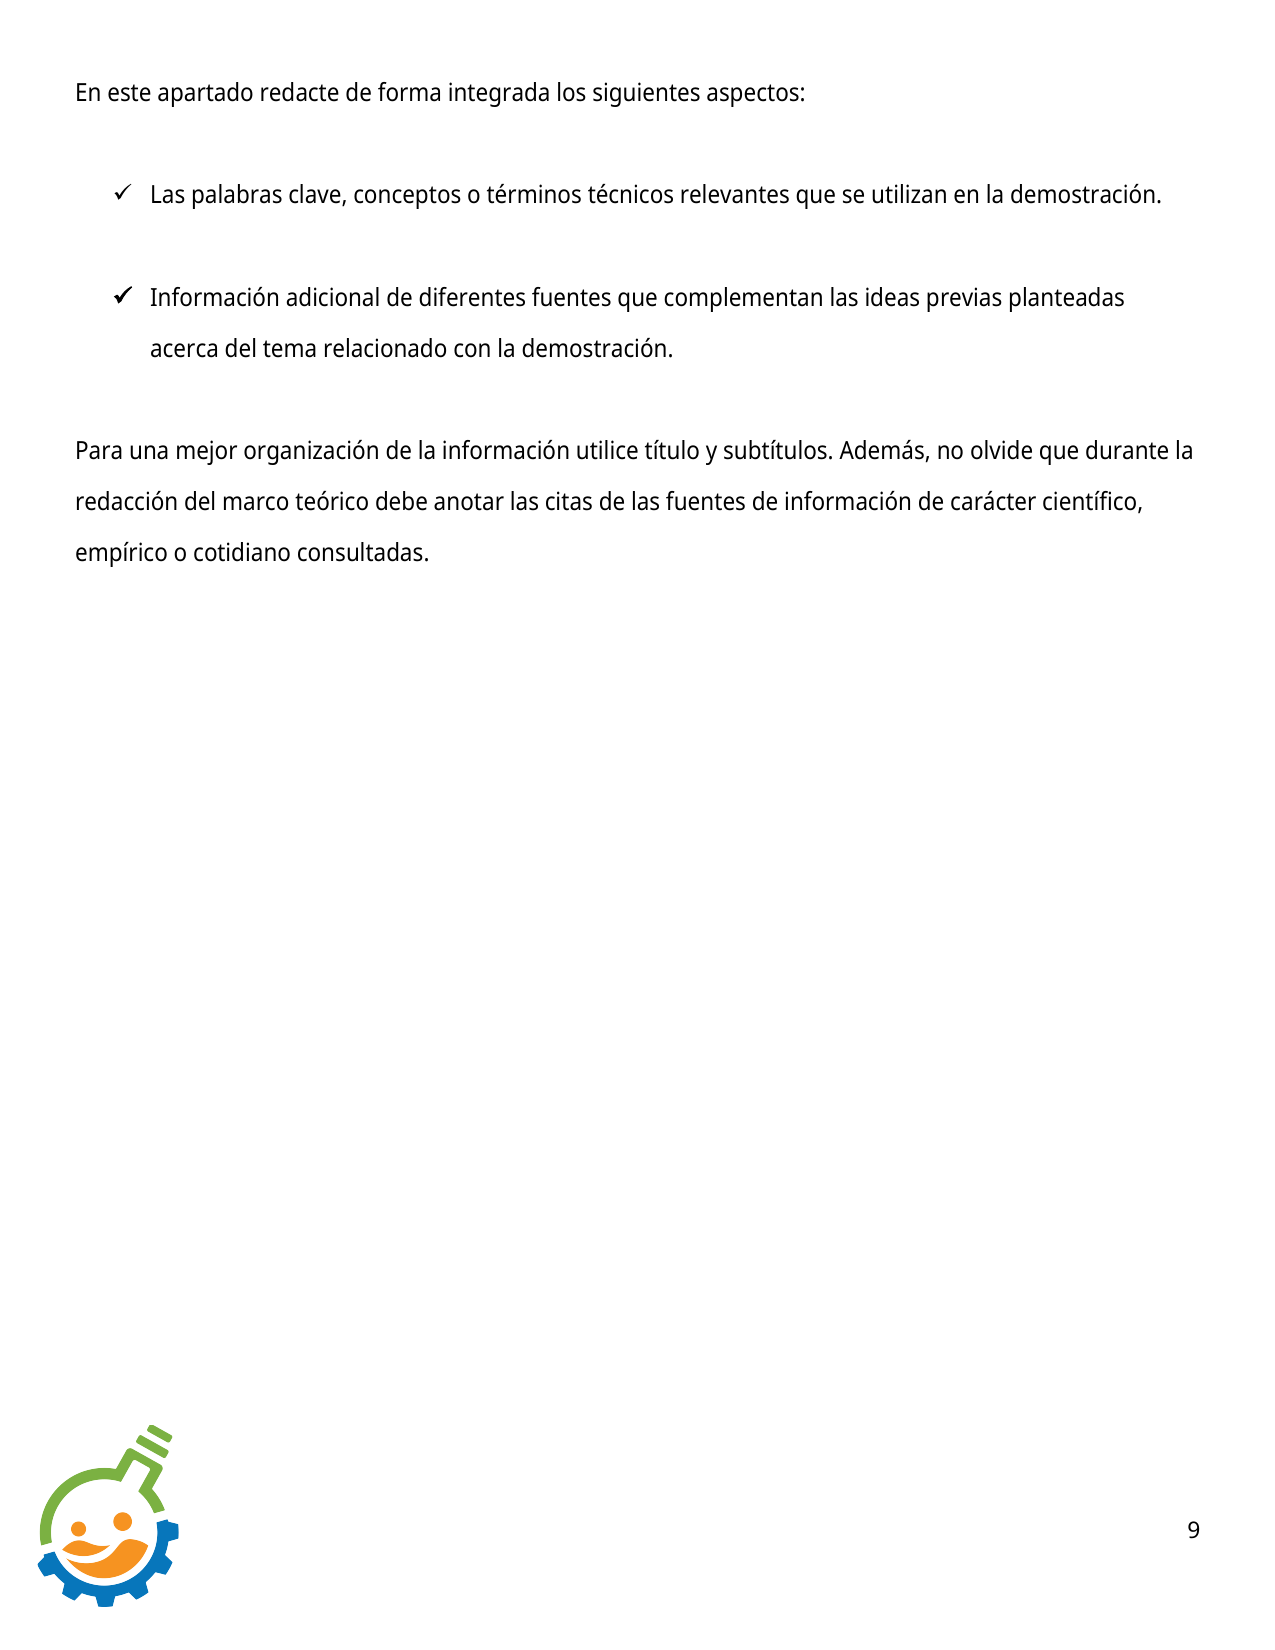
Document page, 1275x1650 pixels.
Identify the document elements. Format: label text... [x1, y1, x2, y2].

picture [37, 1425, 179, 1607]
text Para una mejor organización de la información utilice título y subtítulos. Además, no olvide que durante la redacción del marco teórico debe anotar las citas de las fuentes de información de carácter científico, empírico o cotidiano consultadas. [75, 432, 1200, 568]
list Las palabras clave, conceptos o términos técnicos relevantes que se utilizan en la demostración. [112, 177, 1200, 211]
list Información adicional de diferentes fuentes que complementan las ideas previas planteadas acerca del tema relacionado con la demostración. [112, 279, 1200, 364]
text En este apartado redacte de forma integrada los siguientes aspectos: [75, 75, 1200, 109]
